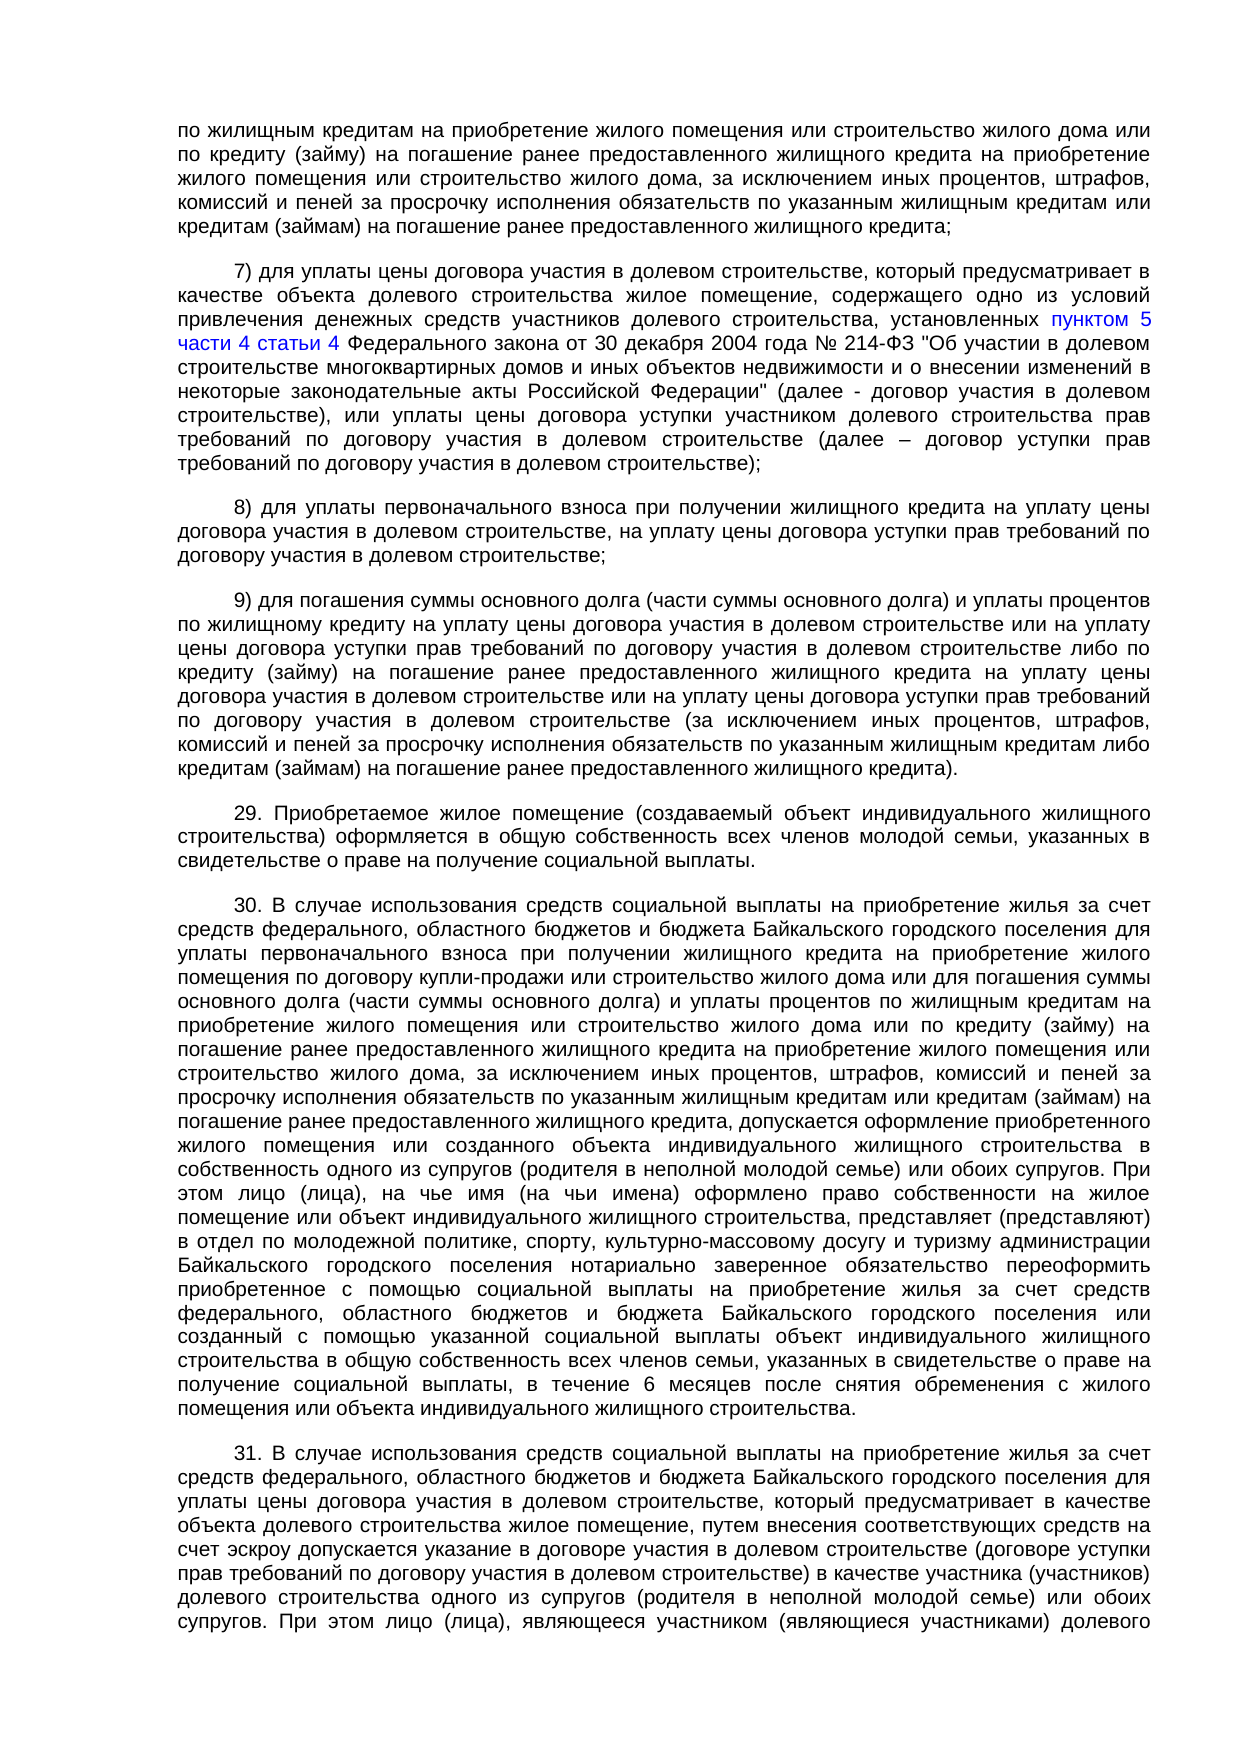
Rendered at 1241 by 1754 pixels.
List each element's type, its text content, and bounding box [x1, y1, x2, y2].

text 9) для погашения суммы основного долга (части суммы основного долга) и уплаты процентов по жилищному кредиту на уплату цены договора участия в долевом строительстве или на уплату цены договора уступки прав требований по договору участия в долевом строительстве либо по кредиту (займу) на погашение ранее предоставленного жилищного кредита на уплату цены договора участия в долевом строительстве или на уплату цены договора уступки прав требований по договору участия в долевом строительстве (за исключением иных процентов, штрафов, комиссий и пеней за просрочку исполнения обязательств по указанным жилищным кредитам либо кредитам (займам) на погашение ранее предоставленного жилищного кредита). [177, 588, 1152, 779]
text 8) для уплаты первоначального взноса при получении жилищного кредита на уплату цены договора участия в долевом строительстве, на уплату цены договора уступки прав требований по договору участия в долевом строительстве; [177, 495, 1152, 567]
text 29. Приобретаемое жилое помещение (создаваемый объект индивидуального жилищного строительства) оформляется в общую собственность всех членов молодой семьи, указанных в свидетельстве о праве на получение социальной выплаты. [177, 800, 1152, 872]
text 30. В случае использования средств социальной выплаты на приобретение жилья за счет средств федерального, областного бюджетов и бюджета Байкальского городского поселения для уплаты первоначального взноса при получении жилищного кредита на приобретение жилого помещения по договору купли-продажи или строительство жилого дома или для погашения суммы основного долга (части суммы основного долга) и уплаты процентов по жилищным кредитам на приобретение жилого помещения или строительство жилого дома или по кредиту (займу) на погашение ранее предоставленного жилищного кредита на приобретение жилого помещения или строительство жилого дома, за исключением иных процентов, штрафов, комиссий и пеней за просрочку исполнения обязательств по указанным жилищным кредитам или кредитам (займам) на погашение ранее предоставленного жилищного кредита, допускается оформление приобретенного жилого помещения или созданного объекта индивидуального жилищного строительства в собственность одного из супругов (родителя в неполной молодой семье) или обоих супругов. При этом лицо (лица), на чье имя (на чьи имена) оформлено право собственности на жилое помещение или объект индивидуального жилищного строительства, представляет (представляют) в отдел по молодежной политике, спорту, культурно-массовому досугу и туризму администрации Байкальского городского поселения нотариально заверенное обязательство переоформить приобретенное с помощью социальной выплаты на приобретение жилья за счет средств федерального, областного бюджетов и бюджета Байкальского городского поселения или созданный с помощью указанной социальной выплаты объект индивидуального жилищного строительства в общую собственность всех членов семьи, указанных в свидетельстве о праве на получение социальной выплаты, в течение 6 месяцев после снятия обременения с жилого помещения или объекта индивидуального жилищного строительства. [177, 893, 1152, 1420]
text 7) для уплаты цены договора участия в долевом строительстве, который предусматривает в качестве объекта долевого строительства жилое помещение, содержащего одно из условий привлечения денежных средств участников долевого строительства, установленных пунктом 5 части 4 статьи 4 Федерального закона от 30 декабря 2004 года № 214-ФЗ "Об участии в долевом строительстве многоквартирных домов и иных объектов недвижимости и о внесении изменений в некоторые законодательные акты Российской Федерации" (далее - договор участия в долевом строительстве), или уплаты цены договора уступки участником долевого строительства прав требований по договору участия в долевом строительстве (далее – договор уступки прав требований по договору участия в долевом строительстве); [177, 259, 1152, 474]
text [177, 1441, 1152, 1633]
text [177, 118, 1152, 238]
